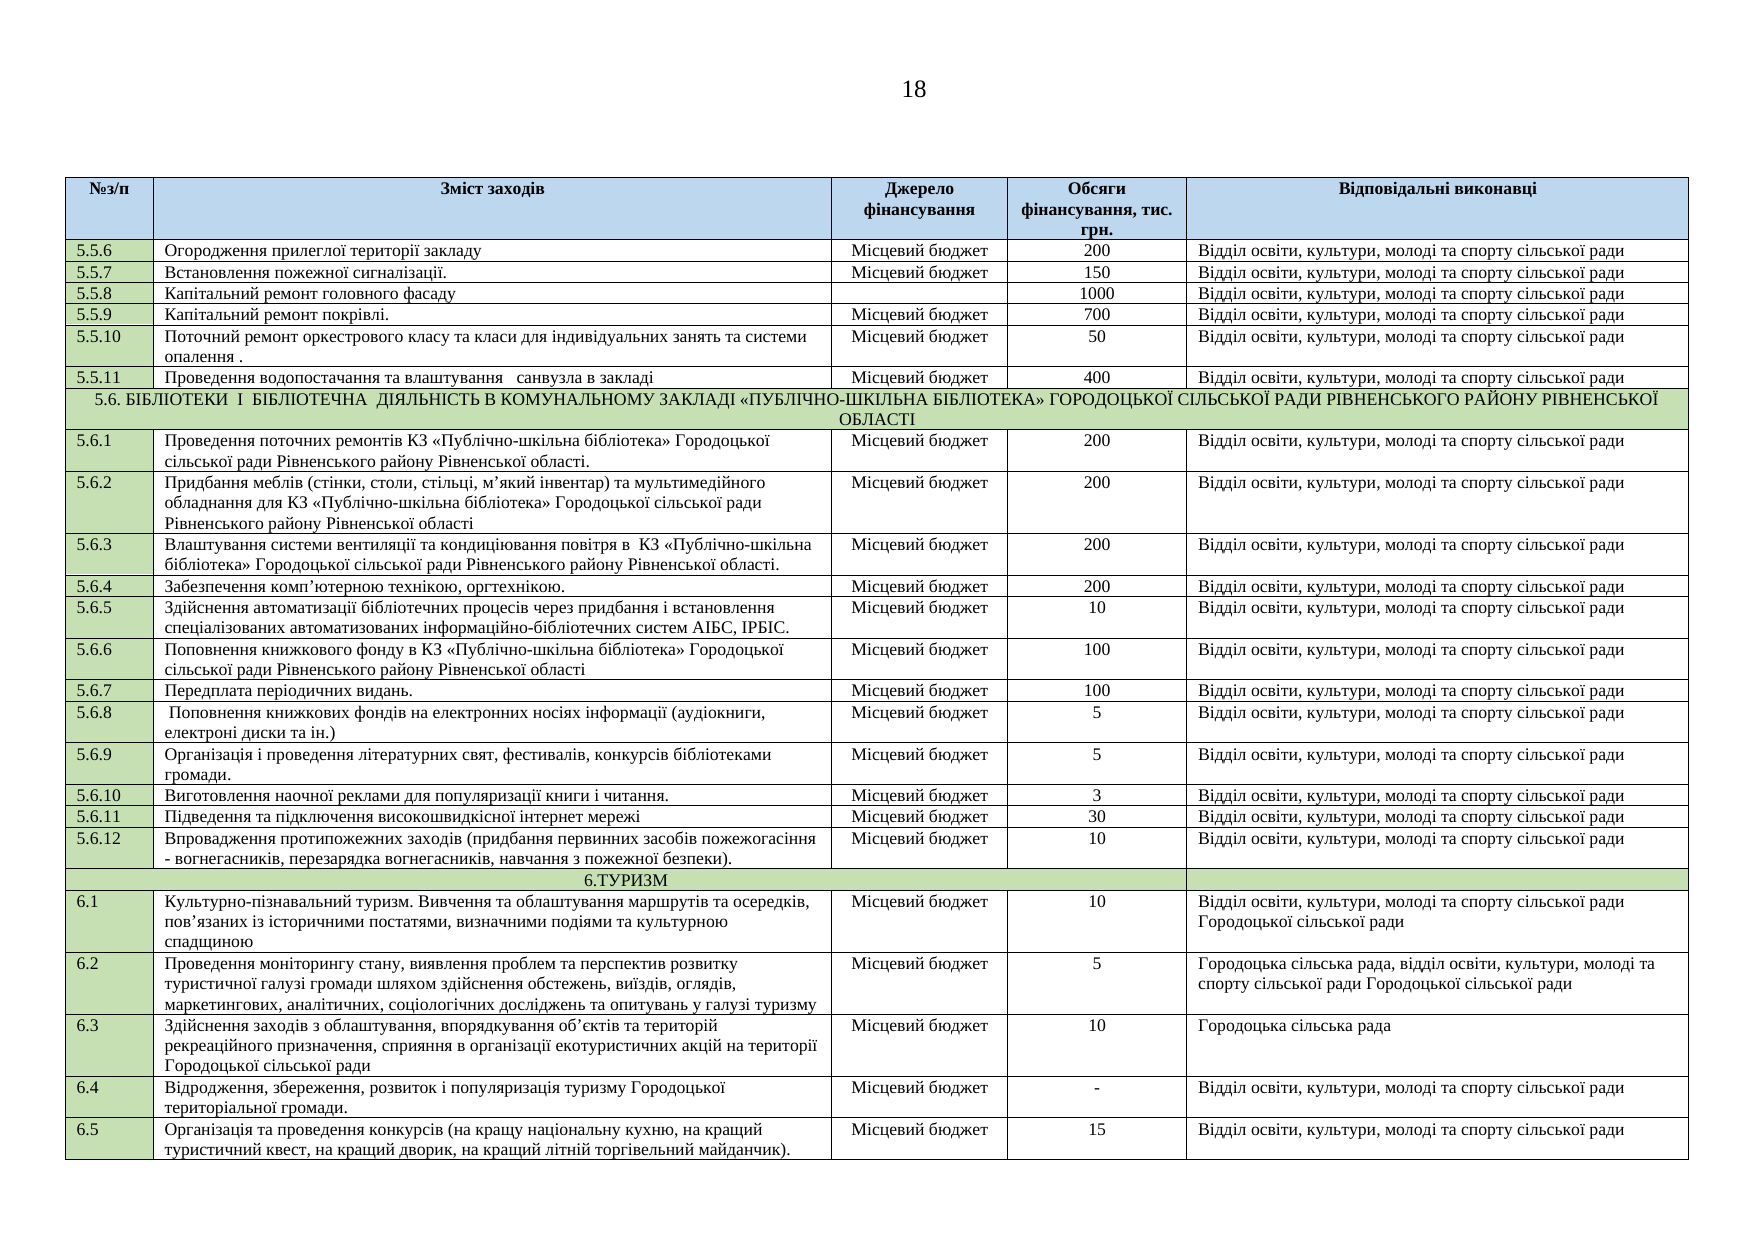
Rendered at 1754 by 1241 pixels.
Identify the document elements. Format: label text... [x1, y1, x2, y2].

table_cell Відділ освіти, культури, молоді та спорту сільської ради [1187, 806, 1688, 827]
table_cell 5 [1008, 702, 1186, 742]
table_cell 3 [1008, 785, 1186, 805]
table_cell 50 [1008, 326, 1186, 366]
table_cell 10 [1008, 891, 1186, 952]
table_cell 100 [1008, 639, 1186, 679]
table_cell 6.1 [66, 891, 153, 952]
table_cell Підведення та підключення високошвидкісної інтернет мережі [154, 806, 831, 827]
table_header №з/п [66, 178, 153, 239]
table_cell Городоцька сільська рада [1187, 1015, 1688, 1076]
table_cell 6.4 [66, 1077, 153, 1117]
table_cell 5.6.5 [66, 597, 153, 638]
table_cell Проведення поточних ремонтів КЗ «Публічно-шкільна бібліотека» Городоцької сільської ради Рівненського району Рівненської області. [154, 430, 831, 471]
table_cell 700 [1008, 304, 1186, 324]
table_cell Місцевий бюджет [832, 1077, 1007, 1117]
table_cell 200 [1008, 430, 1186, 471]
table_cell 6.2 [66, 953, 153, 1014]
table_cell Відділ освіти, культури, молоді та спорту сільської ради [1187, 304, 1688, 324]
table_cell 5.5.6 [66, 240, 153, 261]
table_cell Місцевий бюджет [832, 1015, 1007, 1076]
table_cell [1187, 869, 1688, 890]
table_cell 200 [1008, 576, 1186, 596]
table_cell Капітальний ремонт покрівлі. [154, 304, 831, 324]
table_cell 30 [1008, 806, 1186, 827]
table_header Джерело фінансування [832, 178, 1007, 239]
table_cell 5.6.8 [66, 702, 153, 742]
table_cell Культурно-пізнавальний туризм. Вивчення та облаштування маршрутів та осередків, пов’язаних із історичними постатями, визначними подіями та культурною спадщиною [154, 891, 831, 952]
table_cell Місцевий бюджет [832, 1118, 1007, 1159]
table_cell Місцевий бюджет [832, 430, 1007, 471]
table_cell Місцевий бюджет [832, 891, 1007, 952]
table_cell Організація і проведення літературних свят, фестивалів, конкурсів бібліотеками громади. [154, 743, 831, 784]
table_cell Проведення водопостачання та влаштування санвузла в закладі [154, 367, 831, 388]
table_cell 6.3 [66, 1015, 153, 1076]
table_cell 10 [1008, 828, 1186, 868]
table_header Зміст заходів [154, 178, 831, 239]
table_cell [1187, 240, 1688, 261]
table_cell 5.6.2 [66, 472, 153, 533]
table_cell Поточний ремонт оркестрового класу та класи для індивідуальних занять та системи опалення . [154, 326, 831, 366]
table_cell Впровадження протипожежних заходів (придбання первинних засобів пожежогасіння - вогнегасників, перезарядка вогнегасників, навчання з пожежної безпеки). [154, 828, 831, 868]
table_cell 5.6.1 [66, 430, 153, 471]
table_cell Місцевий бюджет [832, 785, 1007, 805]
table_cell Місцевий бюджет [832, 326, 1007, 366]
table_cell Виготовлення наочної реклами для популяризації книги і читання. [154, 785, 831, 805]
table_cell 5.6.3 [66, 534, 153, 574]
table_cell Городоцька сільська рада, відділ освіти, культури, молоді та спорту сільської ради Городоцької сільської ради [1187, 953, 1688, 1014]
table_cell Місцевий бюджет [832, 367, 1007, 388]
table_cell Відділ освіти, культури, молоді та спорту сільської ради [1187, 680, 1688, 701]
table_cell Місцевий бюджет [832, 743, 1007, 784]
table_cell 10 [1008, 1015, 1186, 1076]
table_cell 5.5.10 [66, 326, 153, 366]
table_cell Місцевий бюджет [832, 953, 1007, 1014]
table_cell 100 [1008, 680, 1186, 701]
table_cell Місцевий бюджет [832, 702, 1007, 742]
table_cell 10 [1008, 597, 1186, 638]
table_cell 5.5.7 [66, 262, 153, 282]
table_cell Місцевий бюджет [832, 472, 1007, 533]
table_cell Придбання меблів (стінки, столи, стільці, м’який інвентар) та мультимедійного обладнання для КЗ «Публічно-шкільна бібліотека» Городоцької сільської ради Рівненського району Рівненської області [154, 472, 831, 533]
table_cell 5.6. БІБЛІОТЕКИ І БІБЛІОТЕЧНА ДІЯЛЬНІСТЬ В КОМУНАЛЬНОМУ ЗАКЛАДІ «ПУБЛІЧНО-ШКІЛЬНА БІБЛІОТЕКА» ГОРОДОЦЬКОЇ СІЛЬСЬКОЇ РАДИ РІВНЕНСЬКОГО РАЙОНУ РІВНЕНСЬКОЇ ОБЛАСТІ [66, 389, 1688, 429]
table_cell Поповнення книжкових фондів на електронних носіях інформації (аудіокниги, електроні диски та ін.) [154, 702, 831, 742]
table_cell Місцевий бюджет [832, 576, 1007, 596]
table_cell 5.6.12 [66, 828, 153, 868]
table_cell Відділ освіти, культури, молоді та спорту сільської ради [1187, 367, 1688, 388]
table_cell 5.5.9 [66, 304, 153, 324]
table_cell Відділ освіти, культури, молоді та спорту сільської ради [1187, 262, 1688, 282]
table_cell 5 [1008, 743, 1186, 784]
table_cell Капітальний ремонт головного фасаду [154, 283, 831, 303]
table_cell 1000 [1008, 283, 1186, 303]
table_cell 400 [1008, 367, 1186, 388]
table_header Обсяги фінансування, тис. грн. [1008, 178, 1186, 239]
table_cell Відділ освіти, культури, молоді та спорту сільської ради [1187, 702, 1688, 742]
table_cell Місцевий бюджет [832, 304, 1007, 324]
table_cell Місцевий бюджет [832, 639, 1007, 679]
table_cell Відділ освіти, культури, молоді та спорту сільської ради [1187, 576, 1688, 596]
table_cell Відділ освіти, культури, молоді та спорту сільської ради [1187, 283, 1688, 303]
table_cell 5.5.11 [66, 367, 153, 388]
table_cell Місцевий бюджет [832, 262, 1007, 282]
table_cell 5.6.10 [66, 785, 153, 805]
table_cell Відділ освіти, культури, молоді та спорту сільської ради [1187, 472, 1688, 533]
table_cell 5 [1008, 953, 1186, 1014]
table_cell Встановлення пожежної сигналізації. [154, 262, 831, 282]
table_cell 150 [1008, 262, 1186, 282]
table_cell Відділ освіти, культури, молоді та спорту сільської ради [1187, 534, 1688, 574]
table_cell Організація та проведення конкурсів (на кращу національну кухню, на кращий туристичний квест, на кращий дворик, на кращий літній торгівельний майданчик). [154, 1118, 831, 1159]
table_cell 5.6.9 [66, 743, 153, 784]
table_cell Відділ освіти, культури, молоді та спорту сільської ради [1187, 1077, 1688, 1117]
table_cell Відділ освіти, культури, молоді та спорту сільської ради [1187, 785, 1688, 805]
table_cell 15 [1008, 1118, 1186, 1159]
table_cell Відділ освіти, культури, молоді та спорту сільської ради [1187, 639, 1688, 679]
table_header Відповідальні виконавці [1187, 178, 1688, 239]
table_cell Забезпечення комп’ютерною технікою, оргтехнікою. [154, 576, 831, 596]
table_cell Місцевий бюджет [832, 806, 1007, 827]
table_cell 5.6.6 [66, 639, 153, 679]
table_cell Відродження, збереження, розвиток і популяризація туризму Городоцької територіальної громади. [154, 1077, 831, 1117]
table_cell Відділ освіти, культури, молоді та спорту сільської ради [1187, 430, 1688, 471]
table_cell Влаштування системи вентиляції та кондиціювання повітря в КЗ «Публічно-шкільна бібліотека» Городоцької сільської ради Рівненського району Рівненської області. [154, 534, 831, 574]
table_cell 200 [1008, 240, 1186, 261]
table_cell Місцевий бюджет [832, 828, 1007, 868]
table_cell Проведення моніторингу стану, виявлення проблем та перспектив розвитку туристичної галузі громади шляхом здійснення обстежень, виїздів, оглядів, маркетингових, аналітичних, соціологічних досліджень та опитувань у галузі туризму [154, 953, 831, 1014]
table_cell Відділ освіти, культури, молоді та спорту сільської ради [1187, 597, 1688, 638]
table_cell Здійснення автоматизації бібліотечних процесів через придбання і встановлення спеціалізованих автоматизованих інформаційно-бібліотечних систем АІБС, ІРБІС. [154, 597, 831, 638]
table_cell Відділ освіти, культури, молоді та спорту сільської ради [1187, 1118, 1688, 1159]
table_cell 6.5 [66, 1118, 153, 1159]
table_cell Місцевий бюджет [832, 534, 1007, 574]
table_cell Огородження прилеглої території закладу [154, 240, 831, 261]
table_cell 200 [1008, 534, 1186, 574]
table_cell Відділ освіти, культури, молоді та спорту сільської ради [1187, 326, 1688, 366]
table_cell Відділ освіти, культури, молоді та спорту сільської ради [1187, 743, 1688, 784]
table_cell 5.6.4 [66, 576, 153, 596]
table_cell 5.6.11 [66, 806, 153, 827]
table_cell Поповнення книжкового фонду в КЗ «Публічно-шкільна бібліотека» Городоцької сільської ради Рівненського району Рівненської області [154, 639, 831, 679]
table_cell Відділ освіти, культури, молоді та спорту сільської ради Городоцької сільської ради [1187, 891, 1688, 952]
table_cell Місцевий бюджет [832, 240, 1007, 261]
table_cell 5.5.8 [66, 283, 153, 303]
table_cell Місцевий бюджет [832, 597, 1007, 638]
table_cell 6.ТУРИЗМ [66, 869, 1186, 890]
table_cell 200 [1008, 472, 1186, 533]
table_cell [832, 283, 1007, 303]
table_cell Передплата періодичних видань. [154, 680, 831, 701]
table_cell - [1008, 1077, 1186, 1117]
table_cell Здійснення заходів з облаштування, впорядкування об’єктів та територій рекреаційного призначення, сприяння в організації екотуристичних акцій на території Городоцької сільської ради [154, 1015, 831, 1076]
table_cell Місцевий бюджет [832, 680, 1007, 701]
table_cell 5.6.7 [66, 680, 153, 701]
table_cell Відділ освіти, культури, молоді та спорту сільської ради [1187, 828, 1688, 868]
